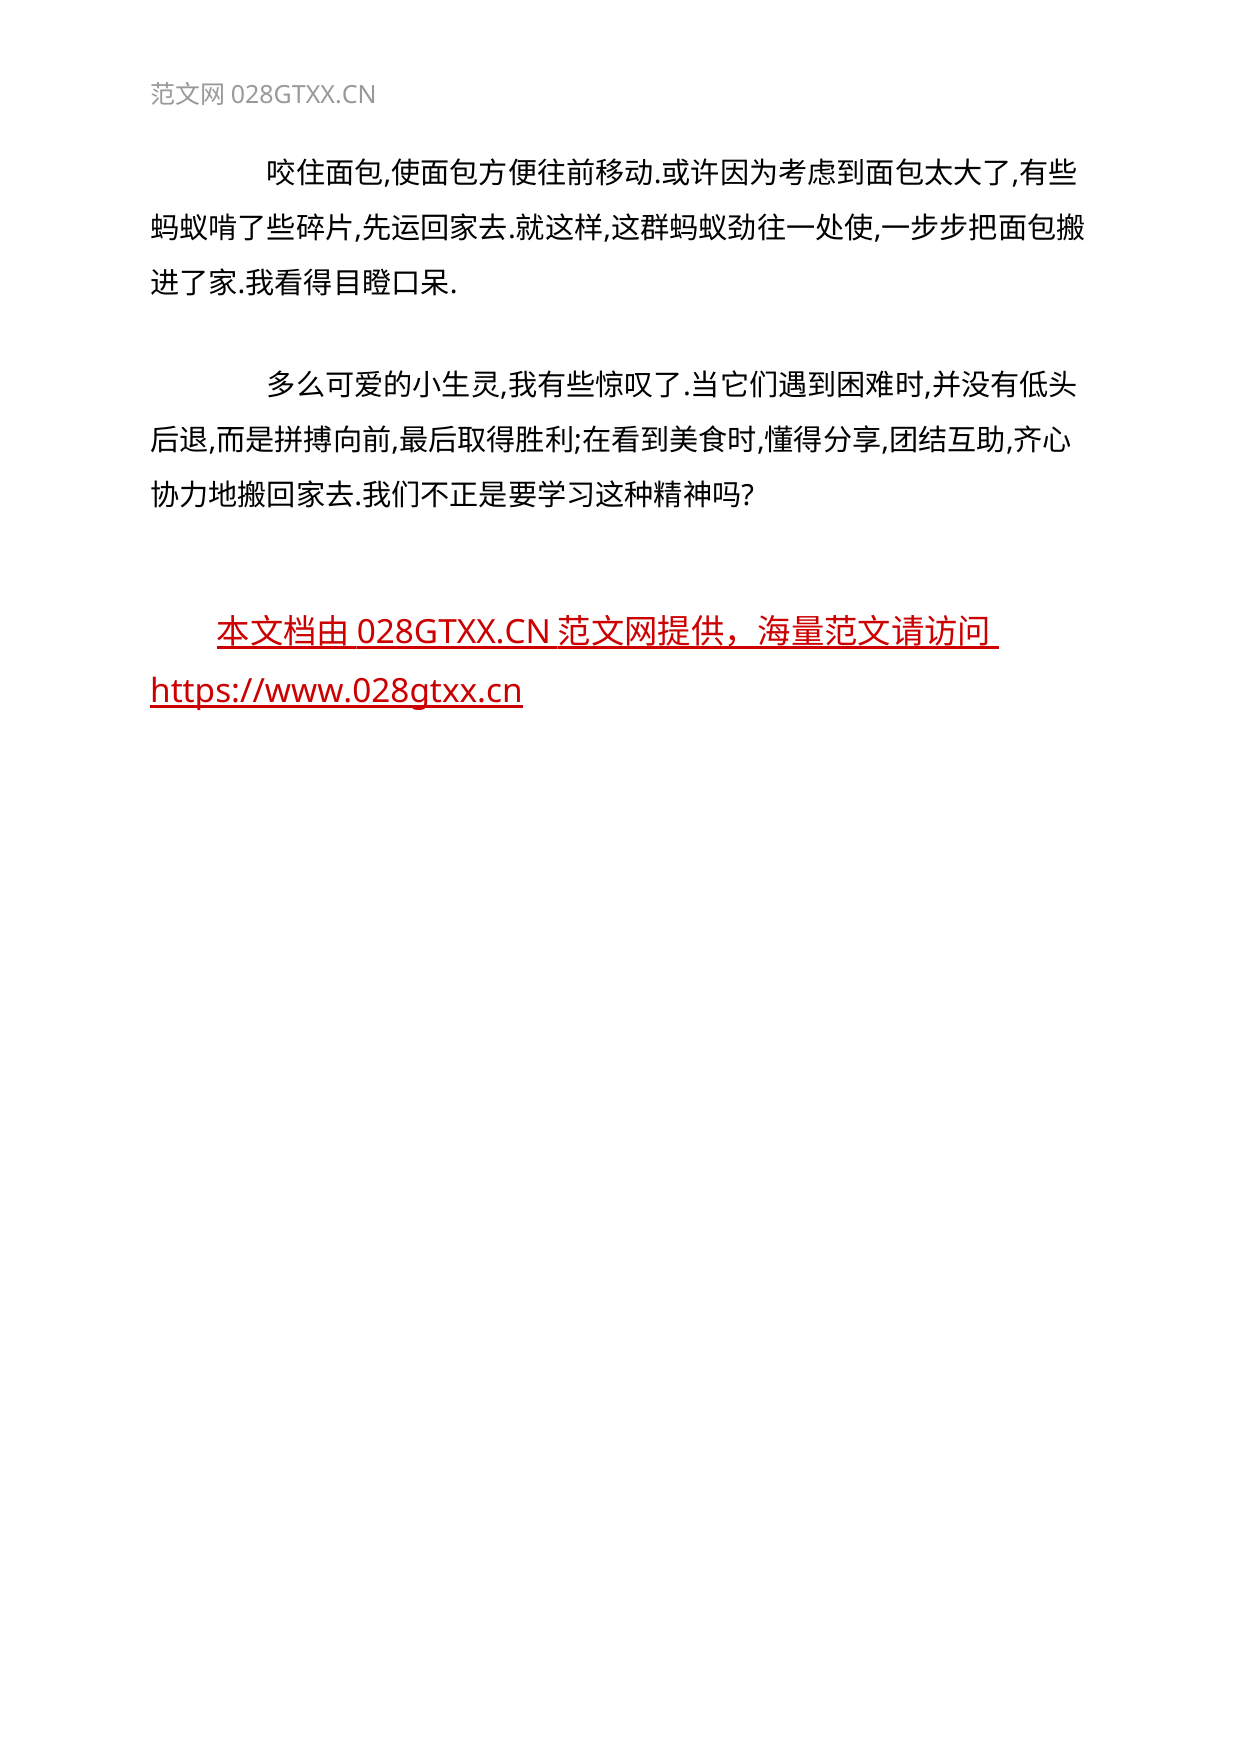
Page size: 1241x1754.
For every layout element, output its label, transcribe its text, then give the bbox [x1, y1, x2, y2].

text 多么可爱的小生灵,我有些惊叹了.当它们遇到困难时,并没有低头后退,而是拼搏向前,最后取得胜利;在看到美食时,懂得分享,团结互助,齐心协力地搬回家去.我们不正是要学习这种精神吗? [150, 362, 1090, 514]
text 本文档由028GTXX.CN范文网提供，海量范文请访问 https://www.028gtxx.cn [150, 605, 1090, 713]
text 咬住面包,使面包方便往前移动.或许因为考虑到面包太大了,有些蚂蚁啃了些碎片,先运回家去.就这样,这群蚂蚁劲往一处使,一步步把面包搬进了家.我看得目瞪口呆. [150, 150, 1090, 302]
